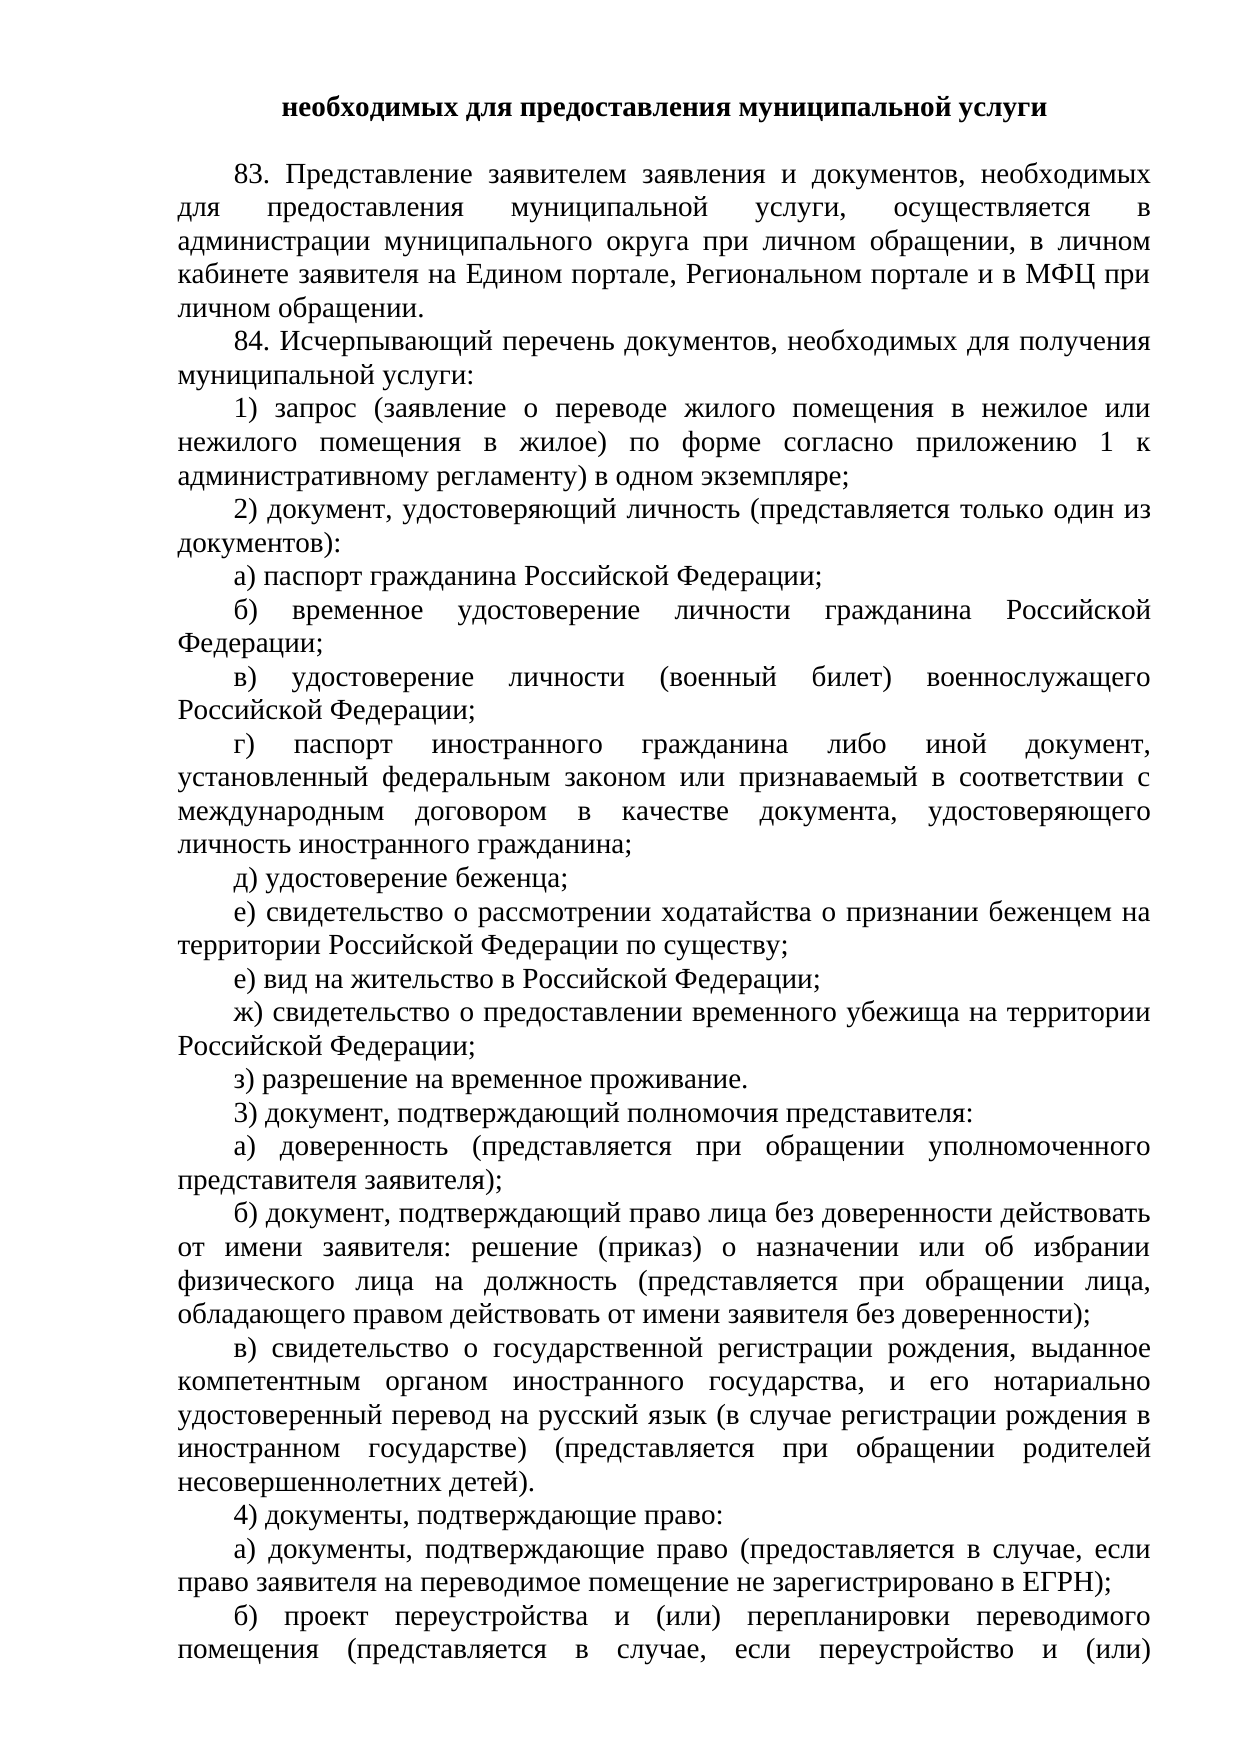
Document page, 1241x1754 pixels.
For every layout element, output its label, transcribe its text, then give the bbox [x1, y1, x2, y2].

text б) временное удостоверение личности гражданина Российской Федерации; [177, 592, 1152, 659]
text 1) запрос (заявление о переводе жилого помещения в нежилое или нежилого помещения в жилое) по форме согласно приложению 1 к административному регламенту) в одном экземпляре; [177, 391, 1152, 491]
text е) вид на жительство в Российской Федерации; [177, 961, 1152, 994]
text а) документы, подтверждающие право (предоставляется в случае, если право заявителя на переводимое помещение не зарегистрировано в ЕГРН); [177, 1531, 1152, 1598]
text б) документ, подтверждающий право лица без доверенности действовать от имени заявителя: решение (приказ) о назначении или об избрании физического лица на должность (представляется при обращении лица, обладающего правом действовать от имени заявителя без доверенности); [177, 1196, 1152, 1330]
text 2) документ, удостоверяющий личность (представляется только один из документов): [177, 491, 1152, 558]
text д) удостоверение беженца; [177, 860, 1152, 894]
text е) свидетельство о рассмотрении ходатайства о признании беженцем на территории Российской Федерации по существу; [177, 894, 1152, 961]
text 83. Представление заявителем заявления и документов, необходимых для предоставления муниципальной услуги, осуществляется в администрации муниципального округа при личном обращении, в личном кабинете заявителя на Едином портале, Региональном портале и в МФЦ при личном обращении. [177, 156, 1152, 323]
text а) доверенность (представляется при обращении уполномоченного представителя заявителя); [177, 1128, 1152, 1196]
text 84. Исчерпывающий перечень документов, необходимых для получения муниципальной услуги: [177, 323, 1152, 391]
text з) разрешение на временное проживание. [177, 1061, 1152, 1095]
text 3) документ, подтверждающий полномочия представителя: [177, 1095, 1152, 1128]
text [177, 1598, 1152, 1665]
text ж) свидетельство о предоставлении временного убежища на территории Российской Федерации; [177, 994, 1152, 1061]
text в) свидетельство о государственной регистрации рождения, выданное компетентным органом иностранного государства, и его нотариально удостоверенный перевод на русский язык (в случае регистрации рождения в иностранном государстве) (представляется при обращении родителей несовершеннолетних детей). [177, 1330, 1152, 1497]
text в) удостоверение личности (военный билет) военнослужащего Российской Федерации; [177, 659, 1152, 726]
text а) паспорт гражданина Российской Федерации; [177, 558, 1152, 592]
text г) паспорт иностранного гражданина либо иной документ, установленный федеральным законом или признаваемый в соответствии с международным договором в качестве документа, удостоверяющего личность иностранного гражданина; [177, 726, 1152, 860]
title необходимых для предоставления муниципальной услуги [177, 89, 1152, 122]
text 4) документы, подтверждающие право: [177, 1497, 1152, 1531]
